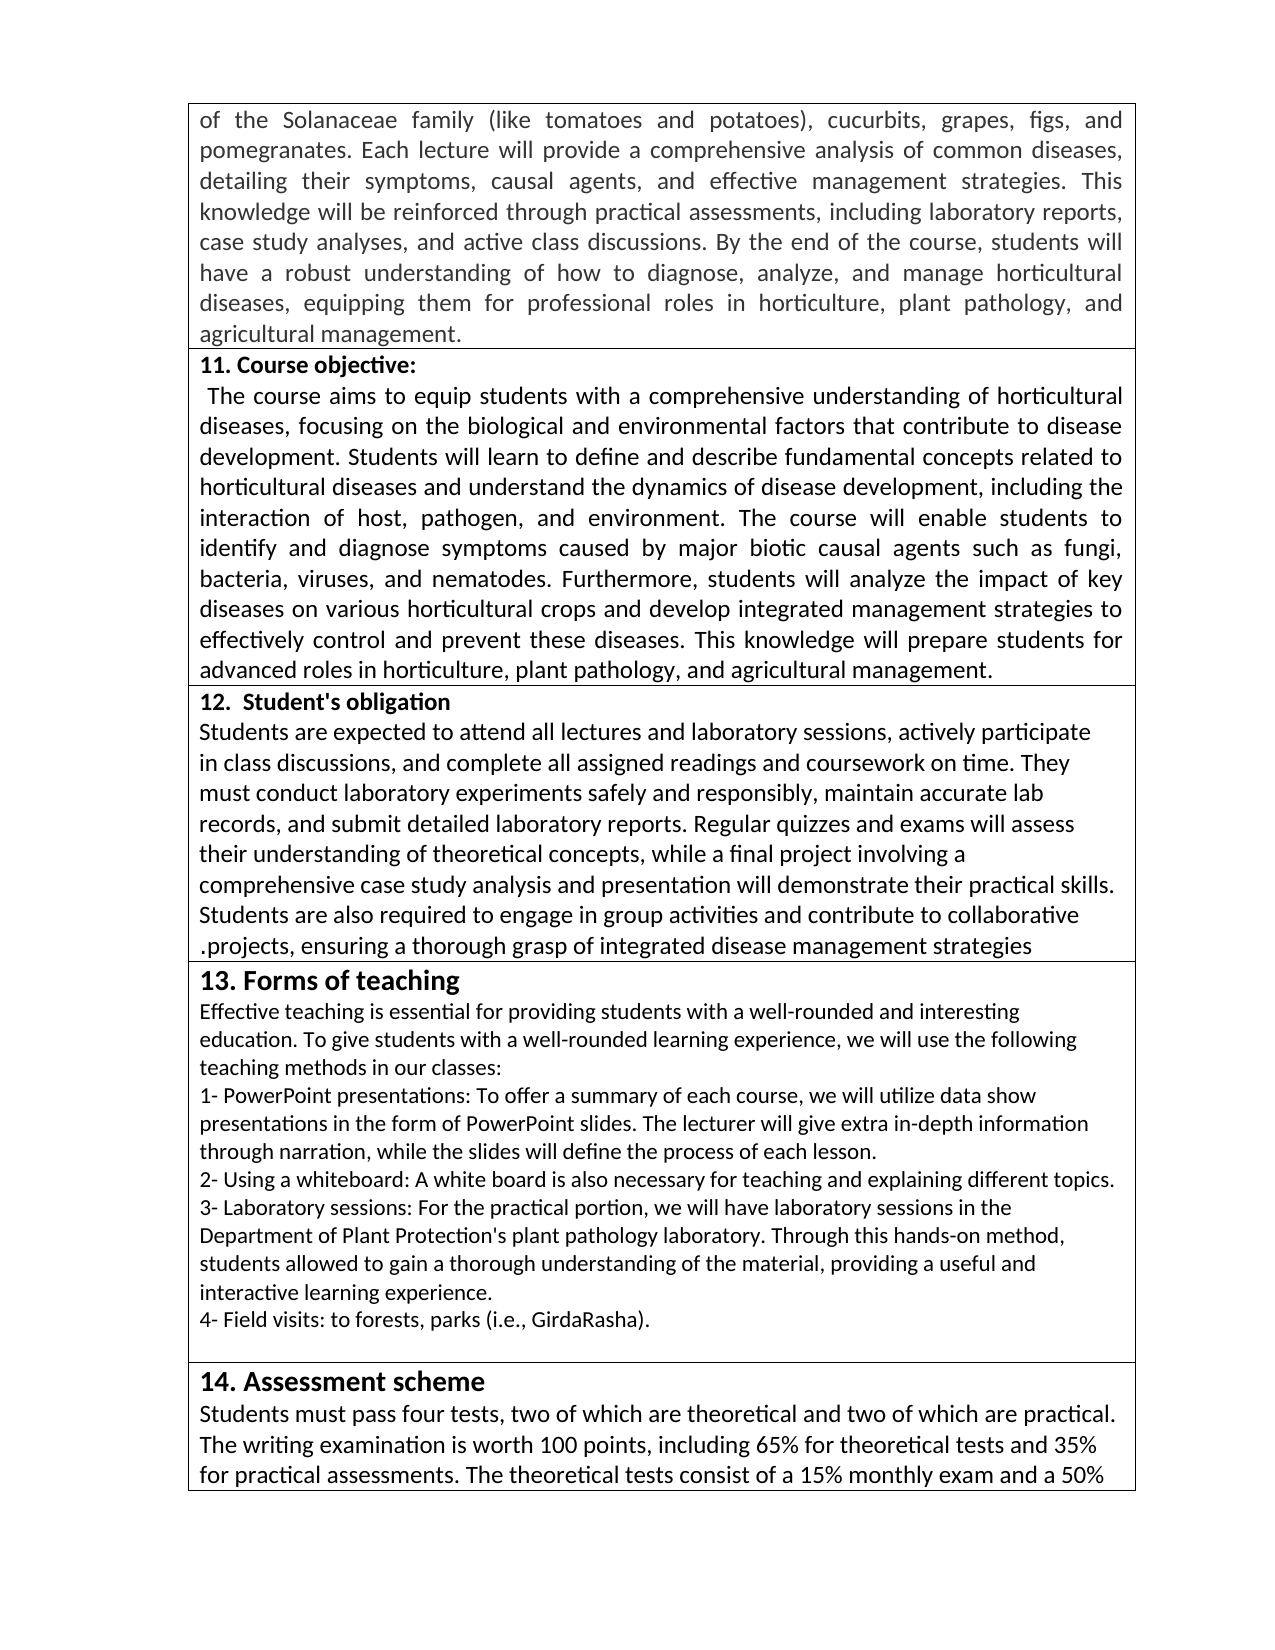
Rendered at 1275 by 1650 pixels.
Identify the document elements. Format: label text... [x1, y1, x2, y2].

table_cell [189, 104, 1135, 348]
table_cell 11. Course objective: The course aims to equip students with a comprehensive understanding of horticultural diseases, focusing on the biological and environmental factors that contribute to disease development. Students will learn to define and describe fundamental concepts related to horticultural diseases and understand the dynamics of disease development, including the interaction of host, pathogen, and environment. The course will enable students to identify and diagnose symptoms caused by major biotic causal agents such as fungi, bacteria, viruses, and nematodes. Furthermore, students will analyze the impact of key diseases on various horticultural crops and develop integrated management strategies to effectively control and prevent these diseases. This knowledge will prepare students for advanced roles in horticulture, plant pathology, and agricultural management. [189, 349, 1135, 685]
table_cell 13. Forms of teaching Effective teaching is essential for providing students with a well-rounded and interesting education. To give students with a well-rounded learning experience, we will use the following teaching methods in our classes: 1- PowerPoint presentations: To offer a summary of each course, we will utilize data show presentations in the form of PowerPoint slides. The lecturer will give extra in-depth information through narration, while the slides will define the process of each lesson. 2- Using a whiteboard: A white board is also necessary for teaching and explaining different topics. 3- Laboratory sessions: For the practical portion, we will have laboratory sessions in the Department of Plant Protection's plant pathology laboratory. Through this hands-on method, students allowed to gain a thorough understanding of the material, providing a useful and interactive learning experience. 4- Field visits: to forests, parks (i.e., GirdaRasha). [189, 962, 1135, 1362]
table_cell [189, 1363, 1135, 1490]
table_cell 12. Student's obligation Students are expected to attend all lectures and laboratory sessions, actively participate in class discussions, and complete all assigned readings and coursework on time. They must conduct laboratory experiments safely and responsibly, maintain accurate lab records, and submit detailed laboratory reports. Regular quizzes and exams will assess their understanding of theoretical concepts, while a final project involving a comprehensive case study analysis and presentation will demonstrate their practical skills. Students are also required to engage in group activities and contribute to collaborative projects, ensuring a thorough grasp of integrated disease management strategies. [189, 686, 1135, 961]
